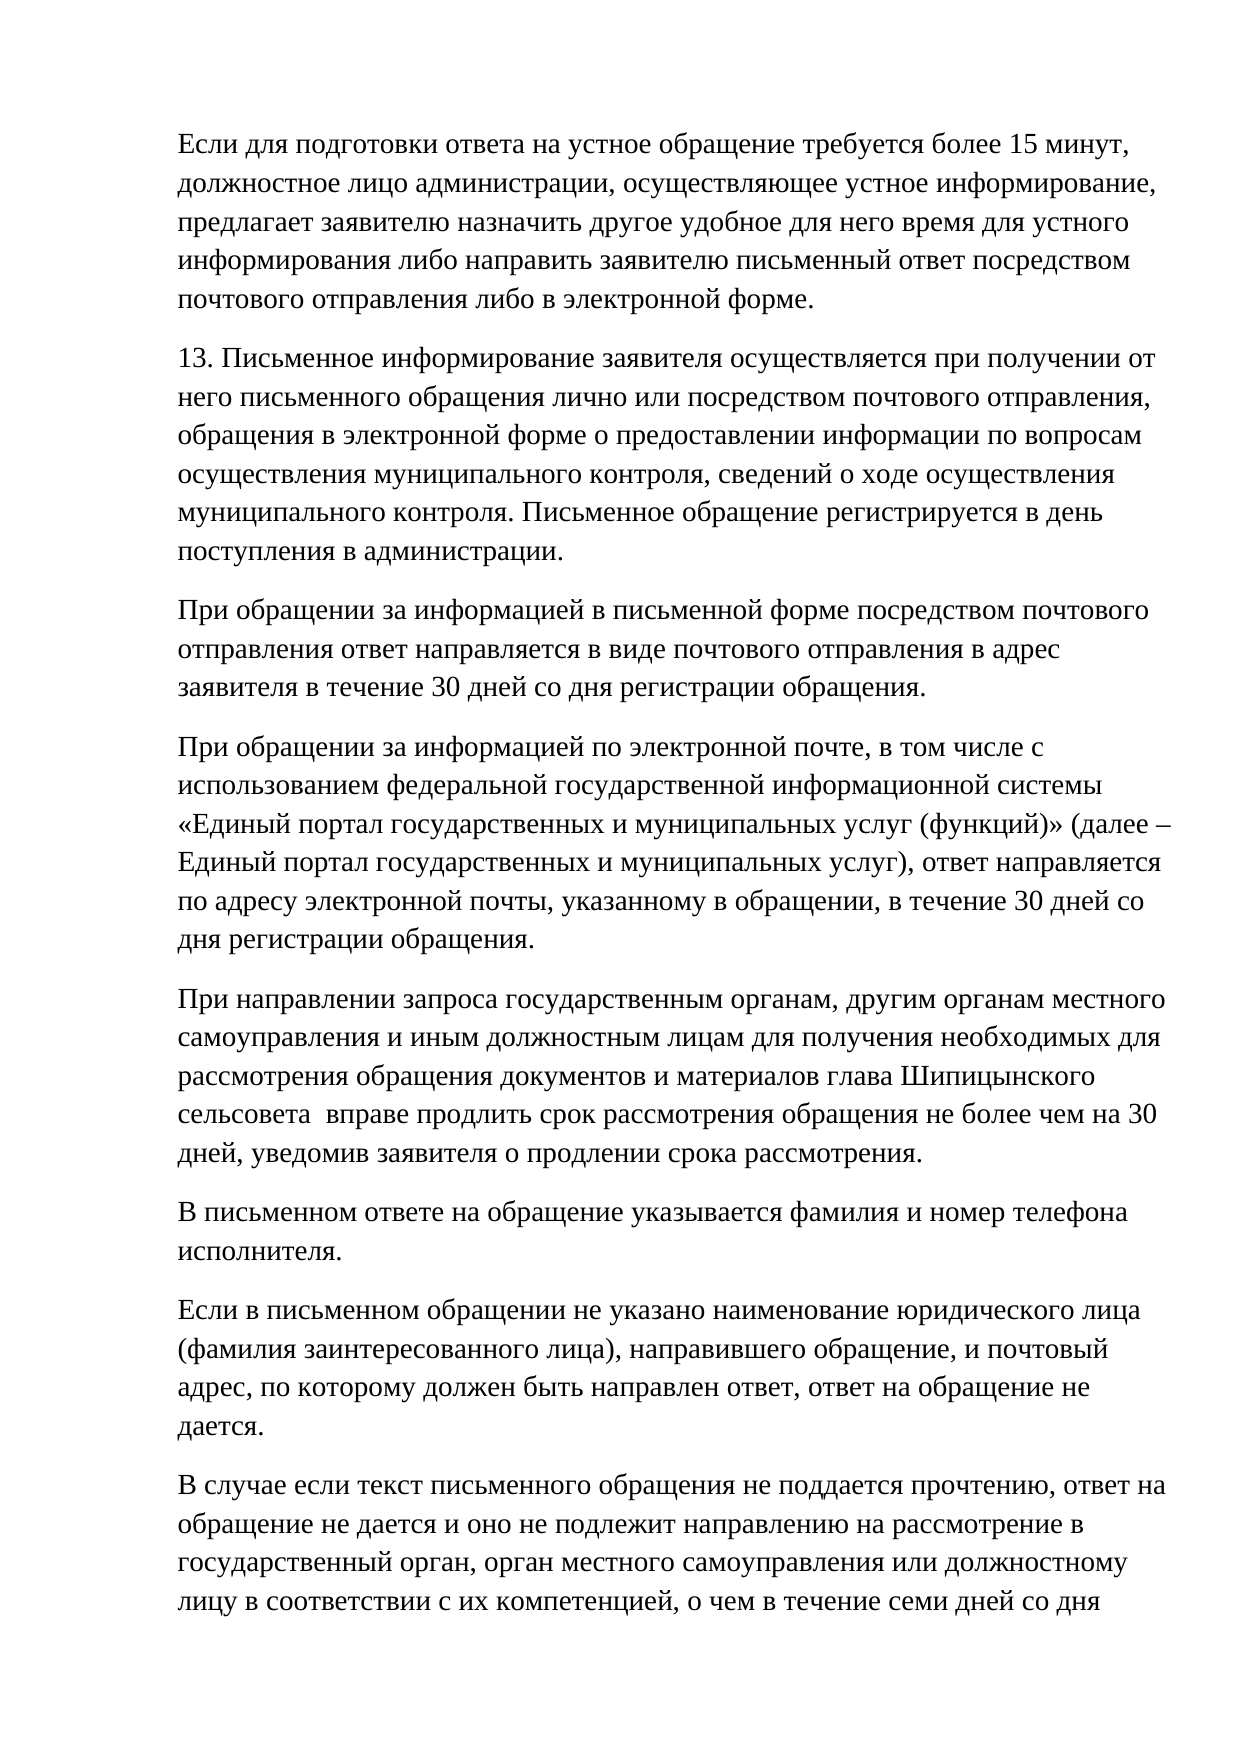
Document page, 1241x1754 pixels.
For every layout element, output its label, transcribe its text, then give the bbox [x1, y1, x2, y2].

text При обращении за информацией по электронной почте, в том числе с использованием федеральной государственной информационной системы «Единый портал государственных и муниципальных услуг (функций)» (далее – Единый портал государственных и муниципальных услуг), ответ направляется по адресу электронной почты, указанному в обращении, в течение 30 дней со дня регистрации обращения. [177, 729, 1181, 955]
text 13. Письменное информирование заявителя осуществляется при получении от него письменного обращения лично или посредством почтового отправления, обращения в электронной форме о предоставлении информации по вопросам осуществления муниципального контроля, сведений о ходе осуществления муниципального контроля. Письменное обращение регистрируется в день поступления в администрации. [177, 340, 1181, 566]
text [177, 1467, 1181, 1616]
text Если в письменном обращении не указано наименование юридического лица (фамилия заинтересованного лица), направившего обращение, и почтовый адрес, по которому должен быть направлен ответ, ответ на обращение не дается. [177, 1292, 1181, 1441]
text При направлении запроса государственным органам, другим органам местного самоуправления и иным должностным лицам для получения необходимых для рассмотрения обращения документов и материалов глава Шипицынского сельсовета вправе продлить срок рассмотрения обращения не более чем на 30 дней, уведомив заявителя о продлении срока рассмотрения. [177, 981, 1181, 1168]
text Если для подготовки ответа на устное обращение требуется более 15 минут, должностное лицо администрации, осуществляющее устное информирование, предлагает заявителю назначить другое удобное для него время для устного информирования либо направить заявителю письменный ответ посредством почтового отправления либо в электронной форме. [177, 127, 1181, 314]
text В письменном ответе на обращение указывается фамилия и номер телефона исполнителя. [177, 1194, 1181, 1266]
text При обращении за информацией в письменной форме посредством почтового отправления ответ направляется в виде почтового отправления в адрес заявителя в течение 30 дней со дня регистрации обращения. [177, 592, 1181, 703]
